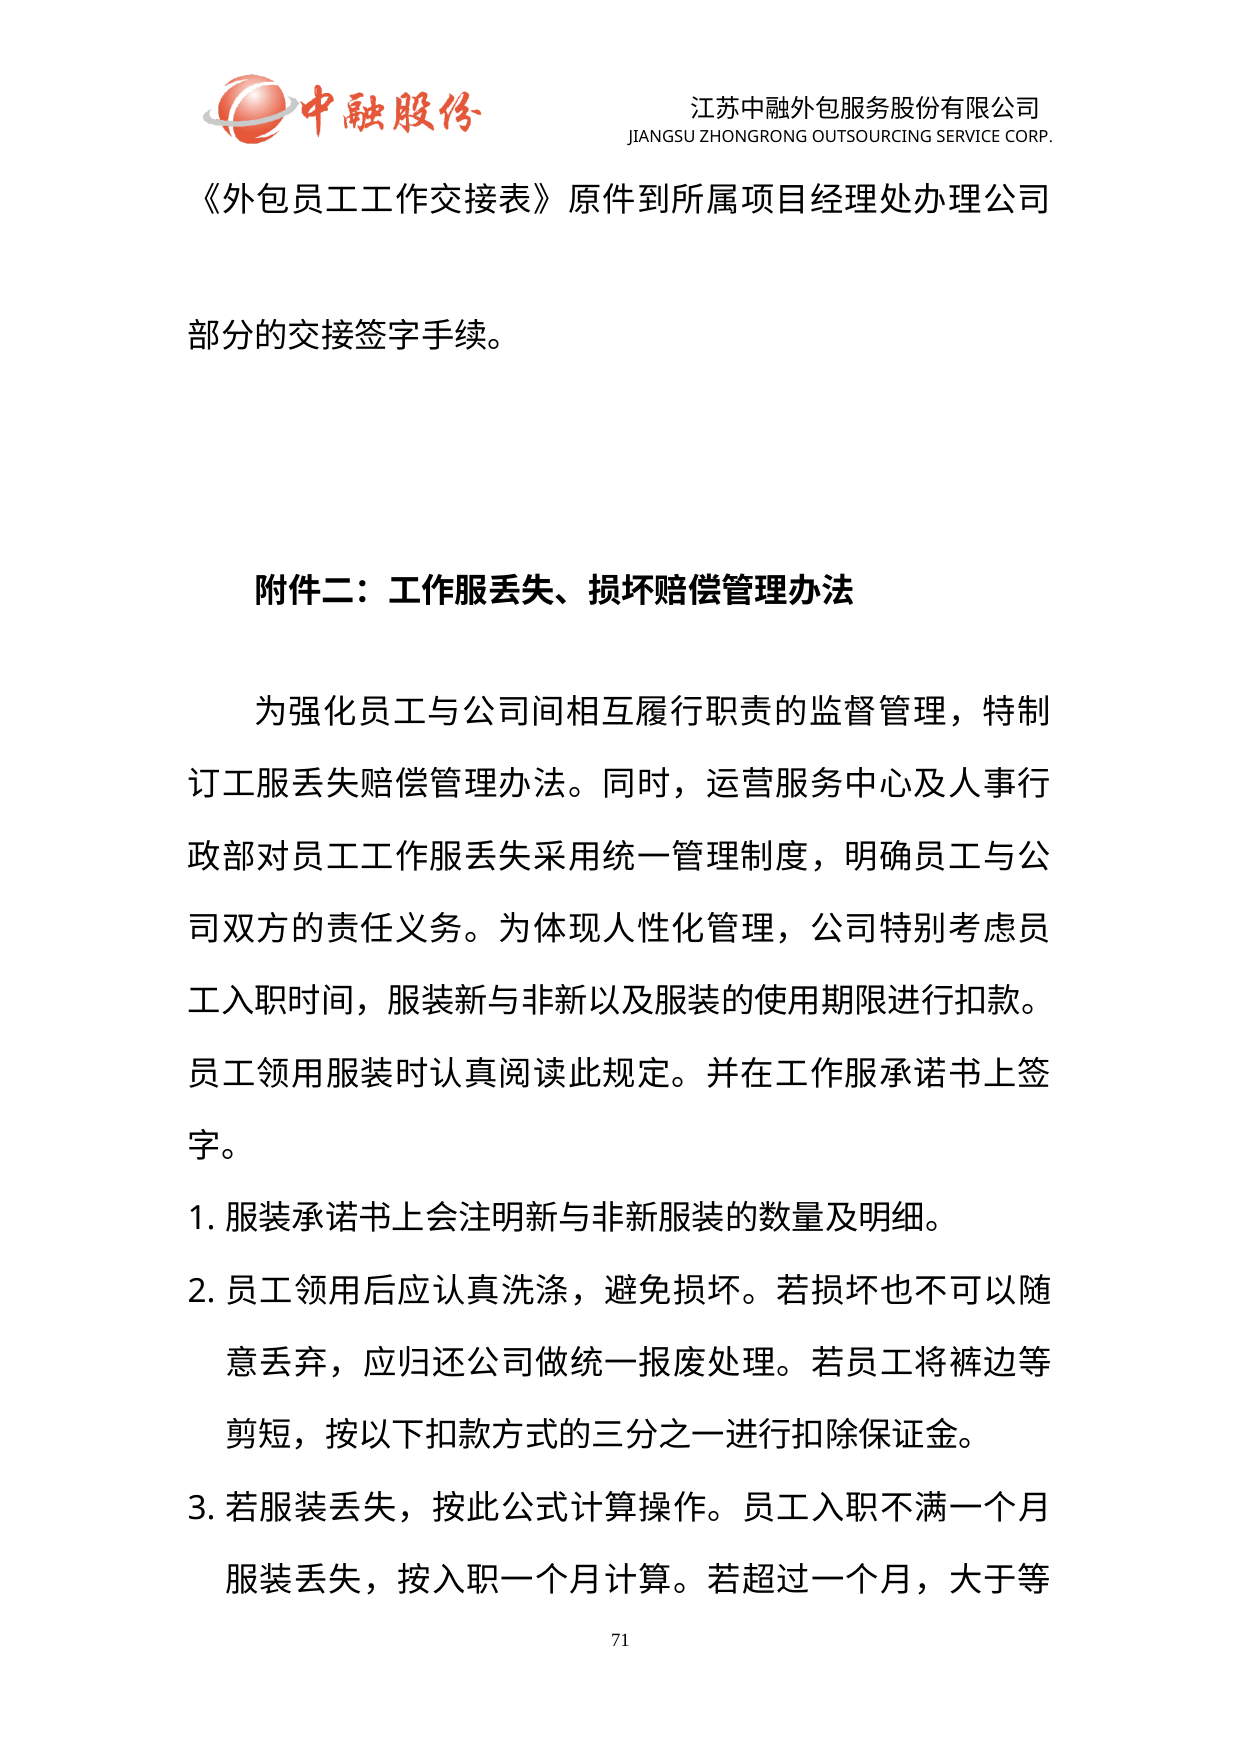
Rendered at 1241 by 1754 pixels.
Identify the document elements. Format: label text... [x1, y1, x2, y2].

list 服装承诺书上会注明新与非新服装的数量及明细。 [187, 1191, 1053, 1239]
list 员工领用后应认真洗涤，避免损坏。若损坏也不可以随意丢弃，应归还公司做统一报废处理。若员工将裤边等剪短，按以下扣款方式的三分之一进行扣除保证金。 [187, 1263, 1053, 1456]
picture [201, 72, 484, 146]
text 工作交接：未使用钉钉的员工最晚于离岗后一周内带好服务单位负责人已签字确认的《外包员工离职申请表》和《外包员工工作交接表》原件到所属项目经理处办理公司部分的交接签字手续。 [187, 152, 1053, 378]
text 员工领用服装时认真阅读此规定。并在工作服承诺书上签字。 [187, 1046, 1053, 1167]
list 若服装丢失，按此公式计算操作。员工入职不满一个月服装丢失，按入职一个月计算。若超过一个月，大于等于15天按计一个月计算。 [187, 1481, 1053, 1601]
subtitle 附件二：工作服丢失、损坏赔偿管理办法 [187, 543, 1053, 634]
text 为强化员工与公司间相互履行职责的监督管理，特制订工服丢失赔偿管理办法。同时，运营服务中心及人事行政部对员工工作服丢失采用统一管理制度，明确员工与公司双方的责任义务。为体现人性化管理，公司特别考虑员工入职时间，服装新与非新以及服装的使用期限进行扣款。 [187, 685, 1053, 1022]
